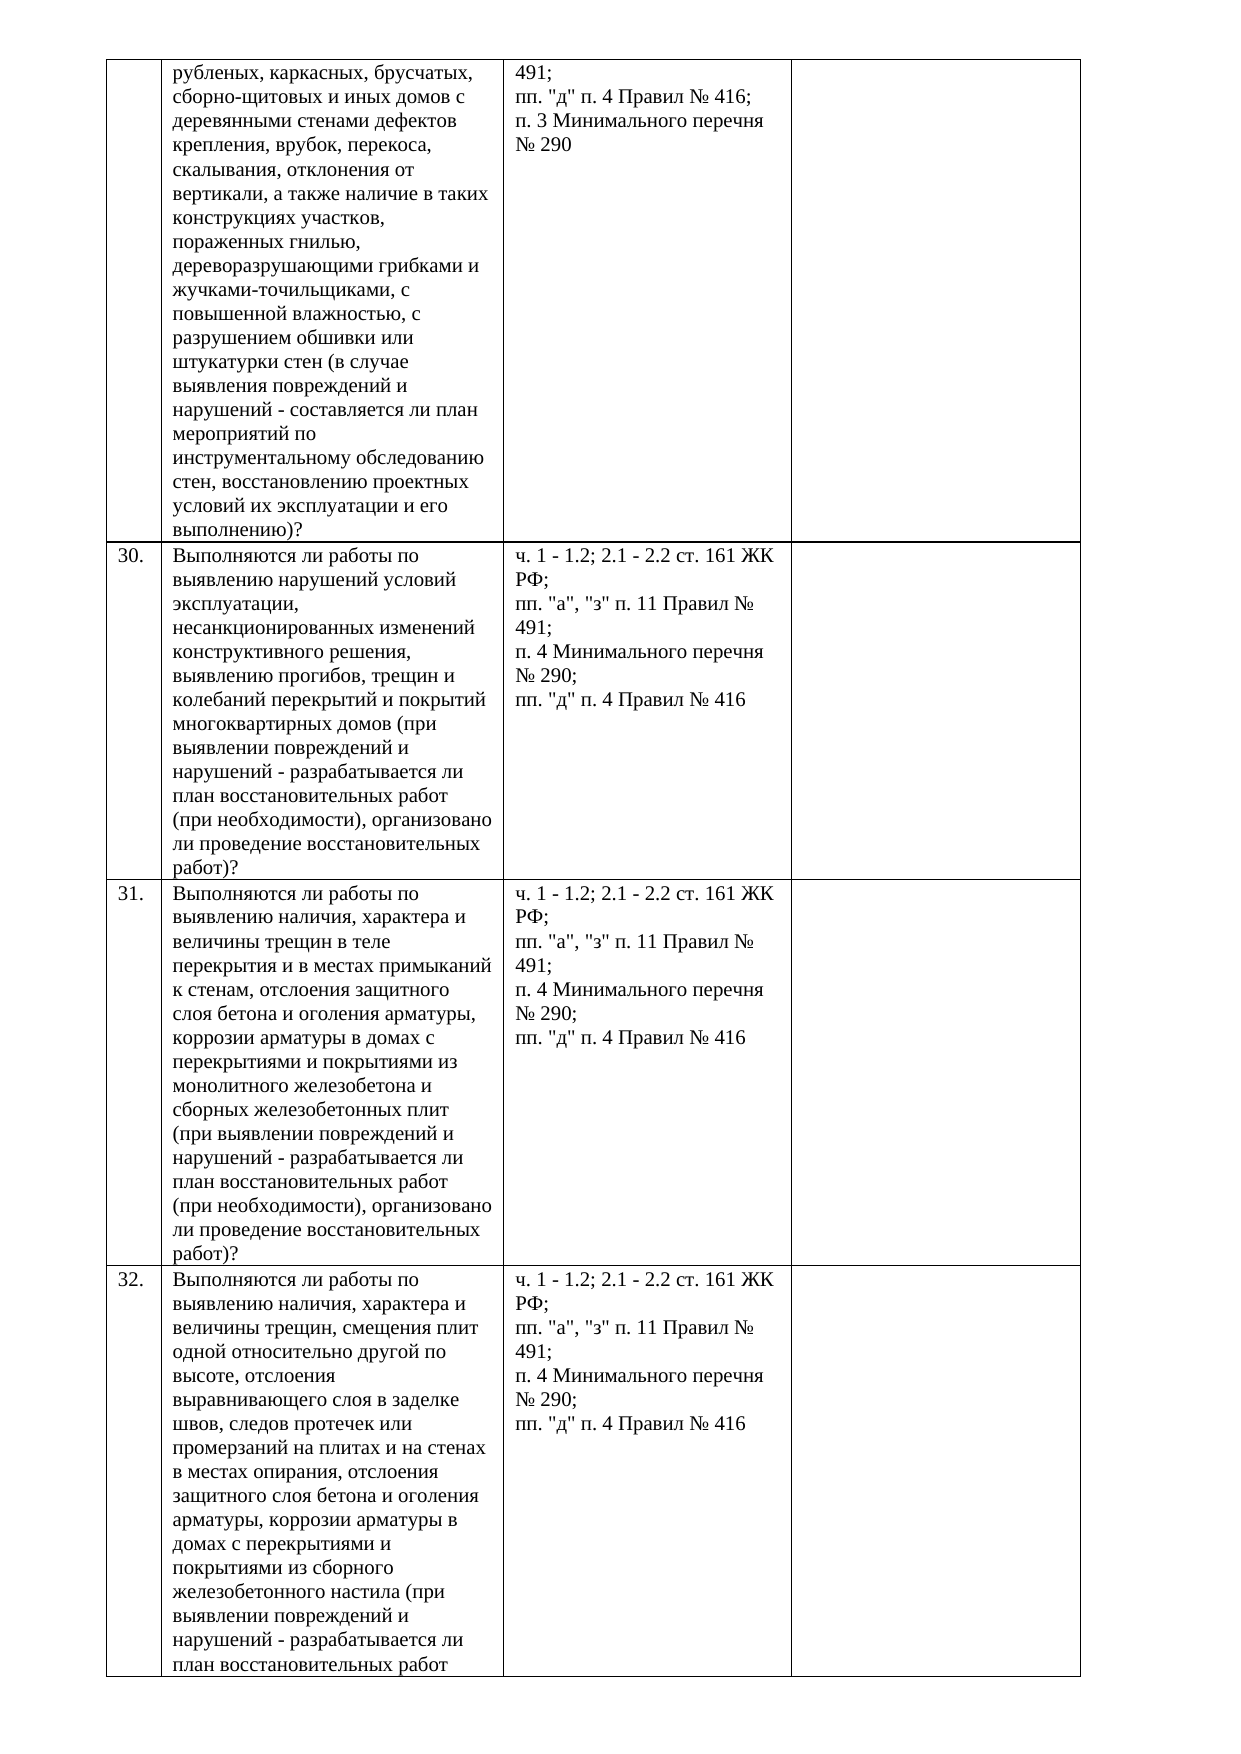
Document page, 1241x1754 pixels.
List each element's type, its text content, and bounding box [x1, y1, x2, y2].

table_cell [107, 543, 161, 879]
table_cell [792, 543, 1080, 879]
table_cell [792, 60, 1080, 541]
table_cell [107, 880, 161, 1265]
table_cell [107, 60, 161, 541]
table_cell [504, 1266, 791, 1676]
table_cell Выполняются ли работы по выявлению наличия, характера и величины трещин в теле перекрытия и в местах примыканий к стенам, отслоения защитного слоя бетона и оголения арматуры, коррозии арматуры в домах с перекрытиями и покрытиями из монолитного железобетона и сборных железобетонных плит (при выявлении повреждений и нарушений - разрабатывается ли план восстановительных работ (при необходимости), организовано ли проведение восстановительных работ)? [162, 880, 503, 1265]
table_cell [162, 1266, 503, 1676]
table_cell Выполняются ли работы по выявлению нарушений условий эксплуатации, несанкционированных изменений конструктивного решения, выявлению прогибов, трещин и колебаний перекрытий и покрытий многоквартирных домов (при выявлении повреждений и нарушений - разрабатывается ли план восстановительных работ (при необходимости), организовано ли проведение восстановительных работ)? [162, 543, 503, 879]
table_cell [107, 1266, 161, 1676]
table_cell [504, 60, 791, 541]
table_cell ч. 1 - 1.2; 2.1 - 2.2 ст. 161 ЖК РФ; пп. "а", "з" п. 11 Правил № 491; п. 4 Минимального перечня № 290; пп. "д" п. 4 Правил № 416 [504, 543, 791, 879]
table_cell [792, 880, 1080, 1265]
table_cell ч. 1 - 1.2; 2.1 - 2.2 ст. 161 ЖК РФ; пп. "а", "з" п. 11 Правил № 491; п. 4 Минимального перечня № 290; пп. "д" п. 4 Правил № 416 [504, 880, 791, 1265]
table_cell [162, 60, 503, 541]
table_cell [792, 1266, 1080, 1676]
